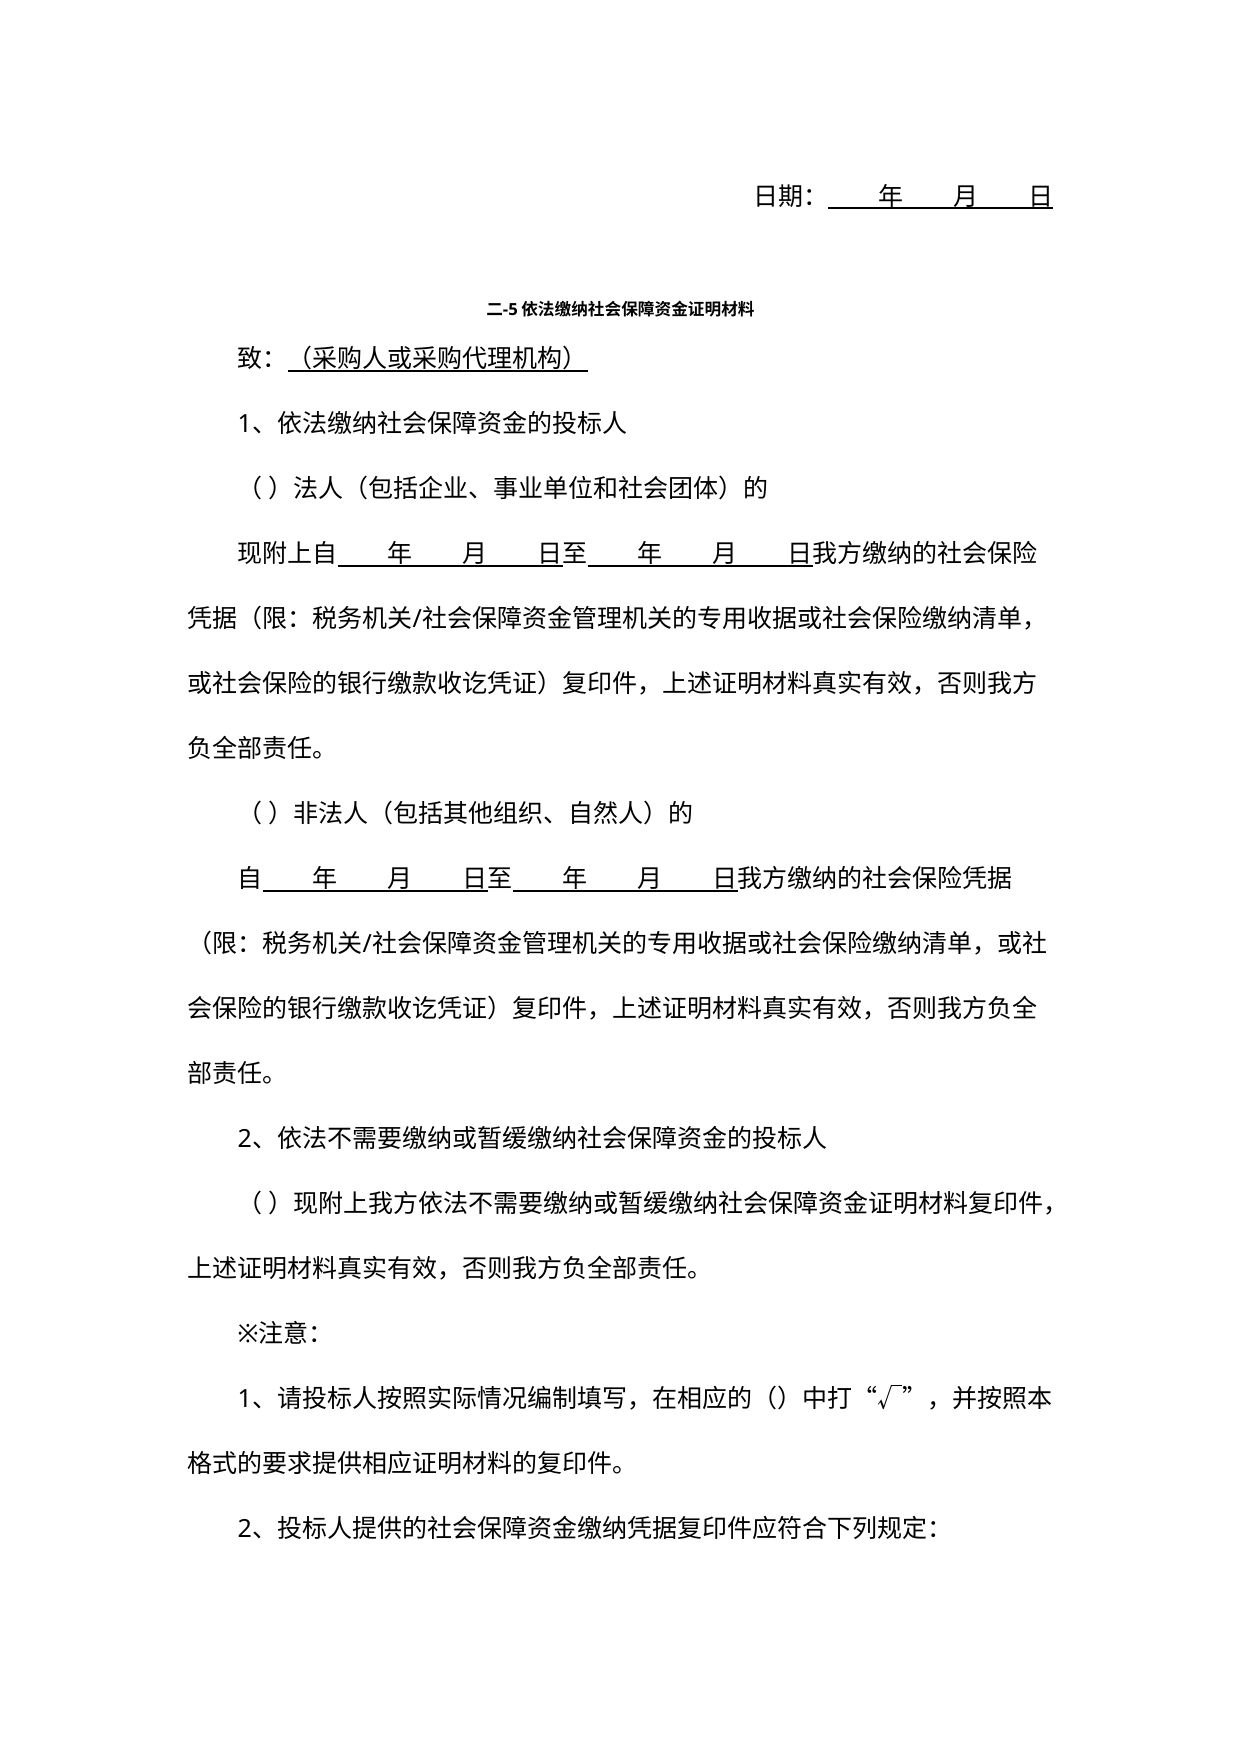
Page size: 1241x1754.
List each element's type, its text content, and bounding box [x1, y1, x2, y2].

text （ ）现附上我方依法不需要缴纳或暂缓缴纳社会保障资金证明材料复印件，上述证明材料真实有效，否则我方负全部责任。 [187, 1169, 1053, 1299]
text ※注意： [187, 1299, 1053, 1364]
text 1、请投标人按照实际情况编制填写，在相应的（）中打“√”，并按照本格式的要求提供相应证明材料的复印件。 [187, 1364, 1053, 1494]
text 自 年 月 日至 年 月 日我方缴纳的社会保险凭据（限：税务机关/社会保障资金管理机关的专用收据或社会保险缴纳清单，或社会保险的银行缴款收讫凭证）复印件，上述证明材料真实有效，否则我方负全部责任。 [187, 844, 1053, 1104]
text 2、投标人提供的社会保障资金缴纳凭据复印件应符合下列规定： [187, 1494, 1053, 1559]
text 致：（采购人或采购代理机构） [187, 324, 1053, 389]
text 现附上自 年 月 日至 年 月 日我方缴纳的社会保险凭据（限：税务机关/社会保障资金管理机关的专用收据或社会保险缴纳清单，或社会保险的银行缴款收讫凭证）复印件，上述证明材料真实有效，否则我方负全部责任。 [187, 519, 1053, 779]
text （ ）非法人（包括其他组织、自然人）的 [187, 779, 1053, 844]
text 日期： 年 月 日 [187, 162, 1053, 227]
text 二-5依法缴纳社会保障资金证明材料 [187, 292, 1053, 324]
text （ ）法人（包括企业、事业单位和社会团体）的 [187, 454, 1053, 519]
text 2、依法不需要缴纳或暂缓缴纳社会保障资金的投标人 [187, 1104, 1053, 1169]
text 1、依法缴纳社会保障资金的投标人 [187, 389, 1053, 454]
